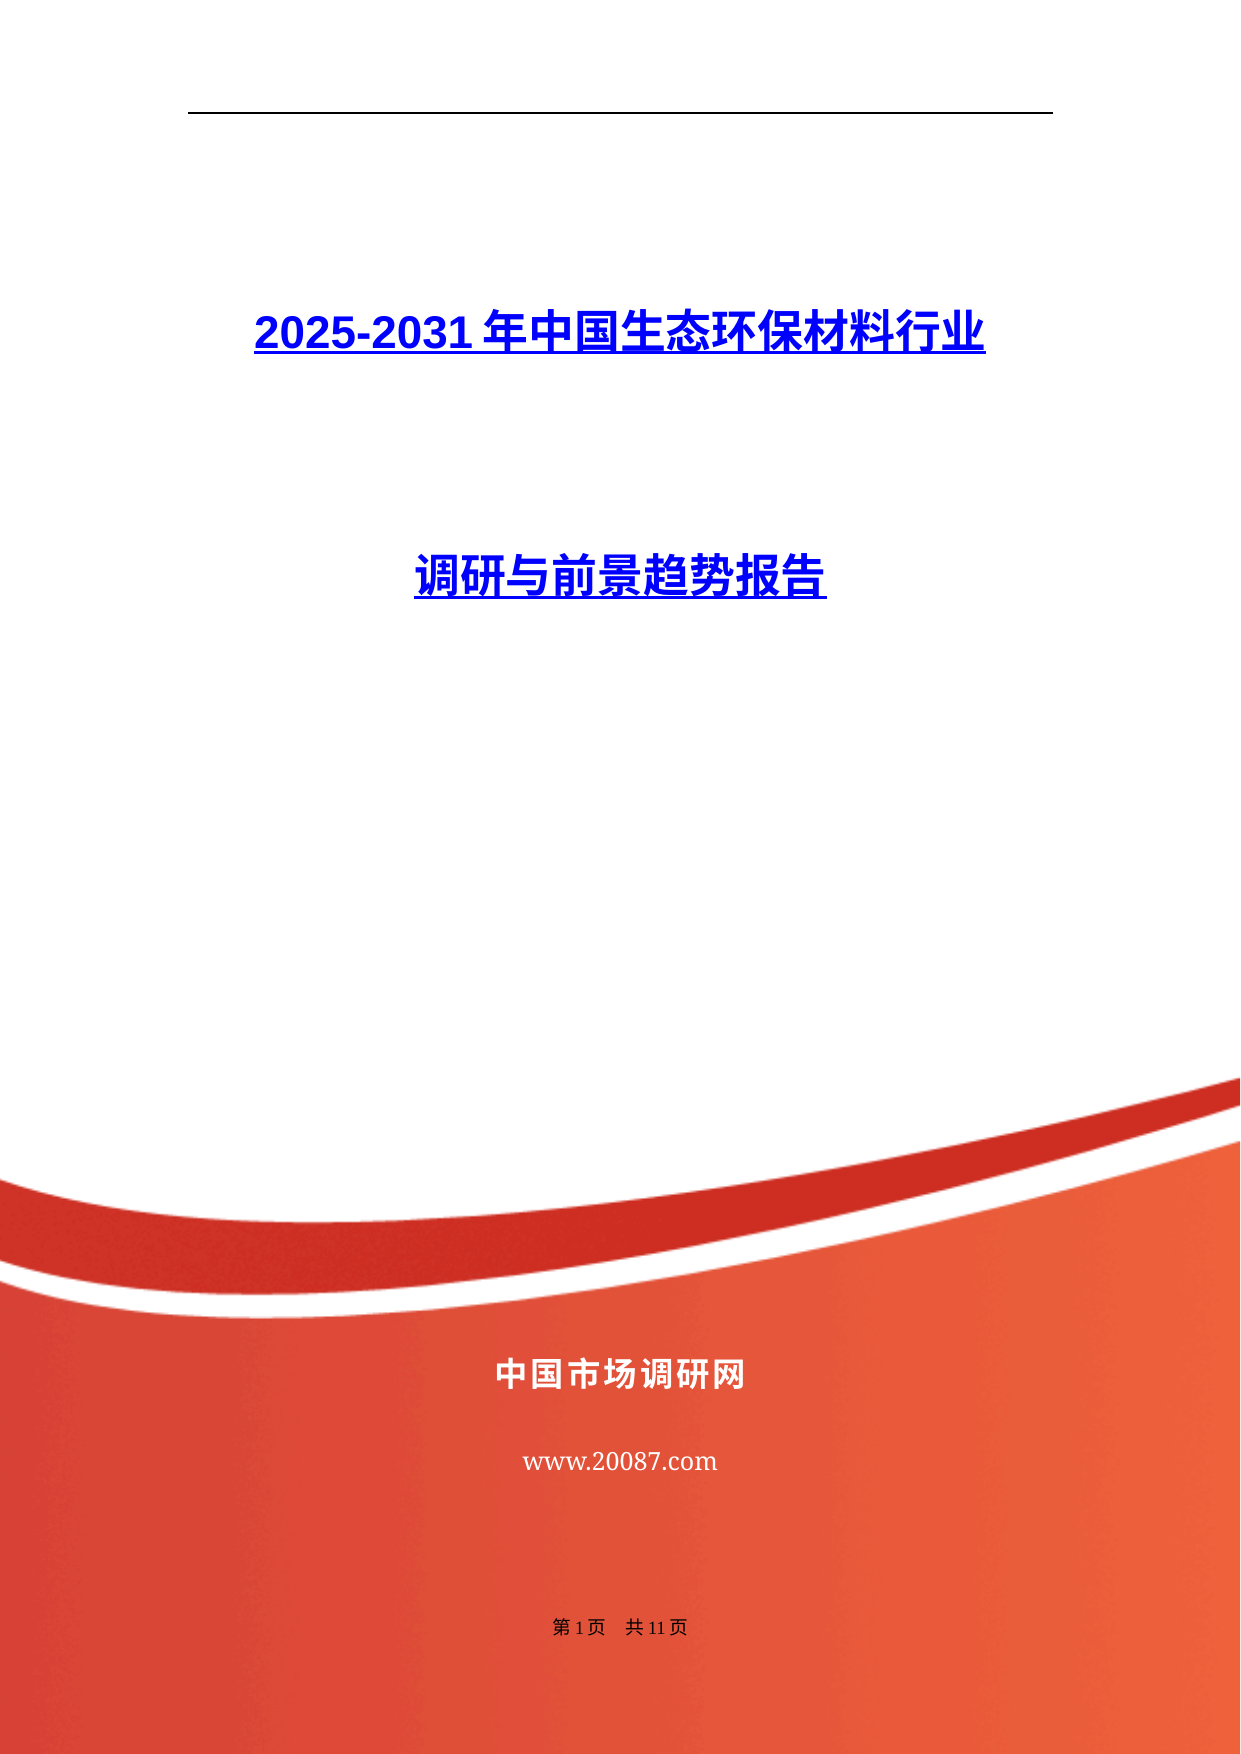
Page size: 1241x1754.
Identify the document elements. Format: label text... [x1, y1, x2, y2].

table_header 2025-2031年中国生态环保材料行业调研与前景趋势报告 [188, 207, 1053, 773]
subtitle 中国市场调研网 [187, 1339, 1053, 1404]
text www.20087.com [187, 1428, 1053, 1493]
picture [0, 1006, 1241, 1754]
